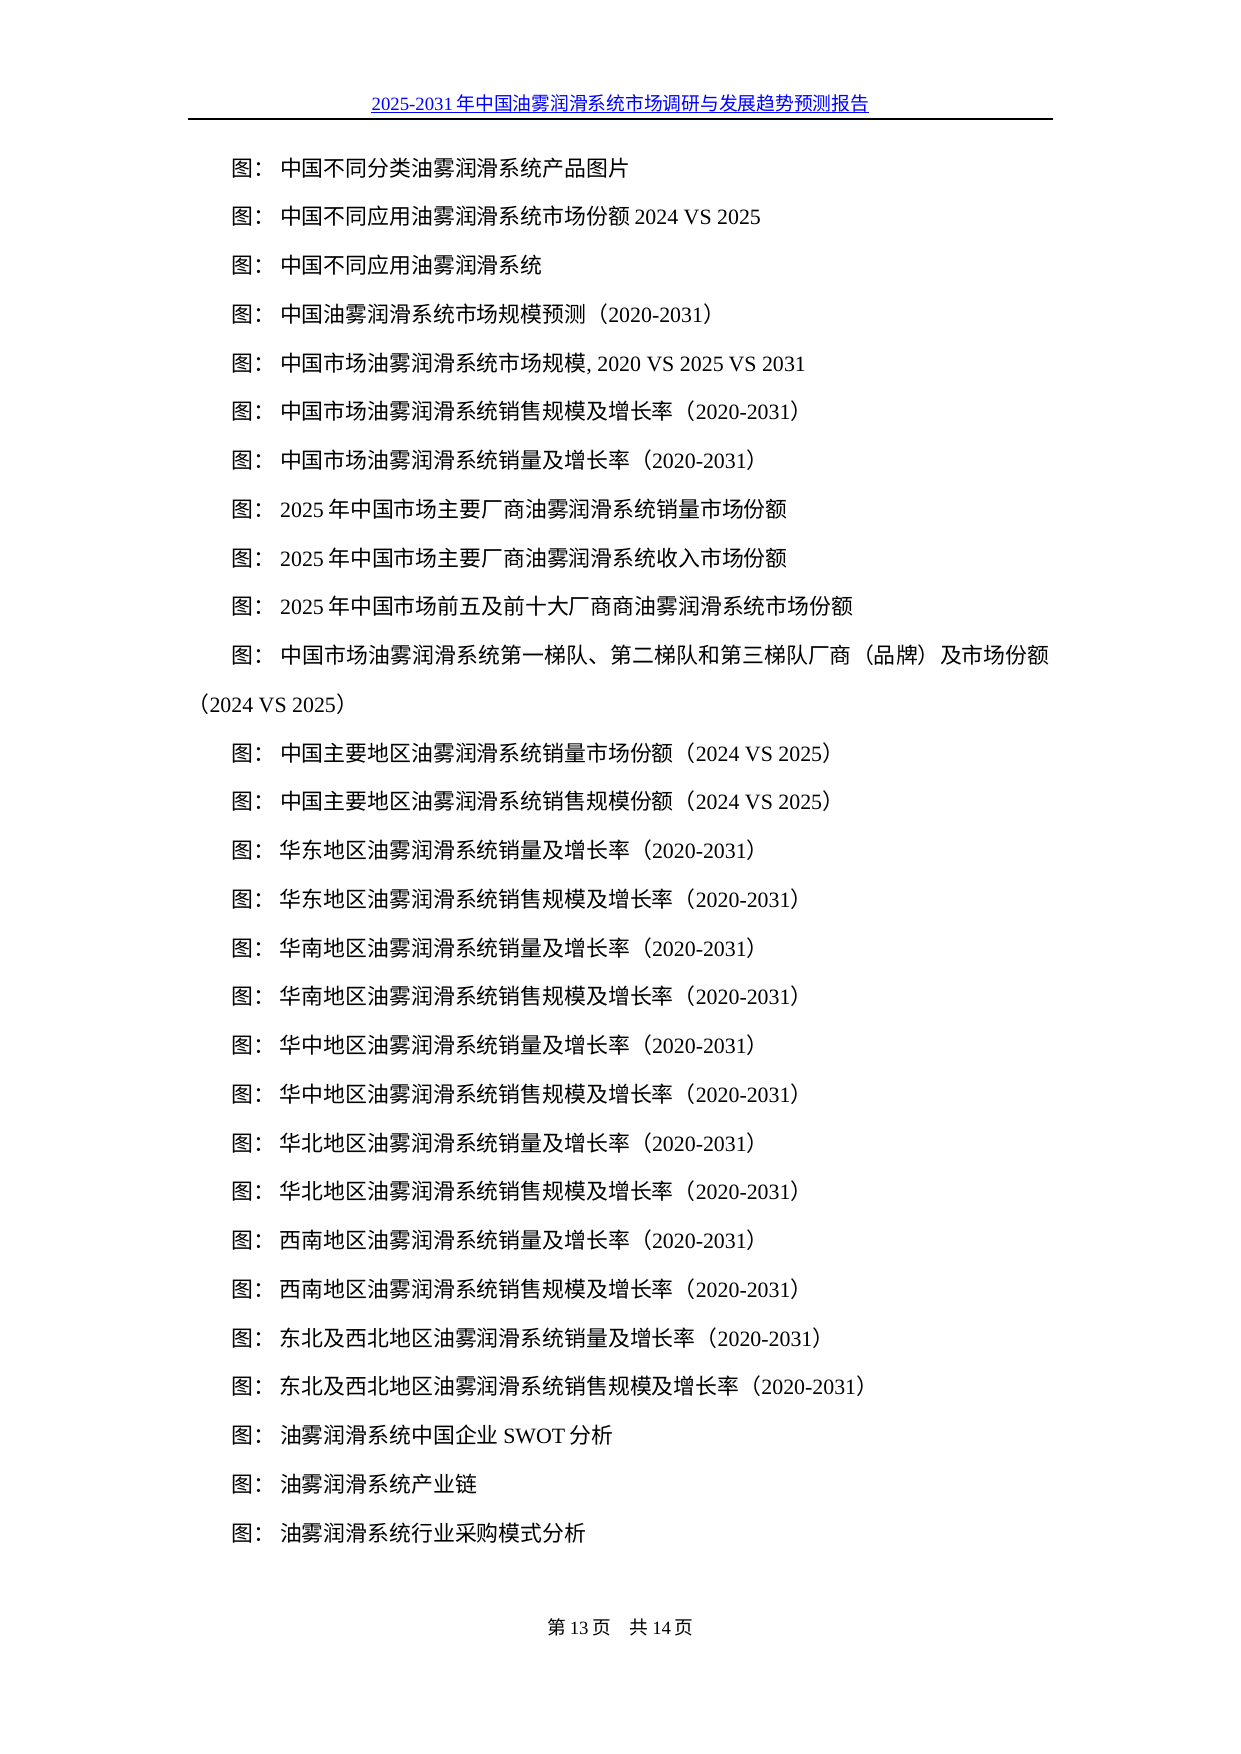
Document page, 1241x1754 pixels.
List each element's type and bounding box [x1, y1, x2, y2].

text [187, 150, 1053, 1548]
